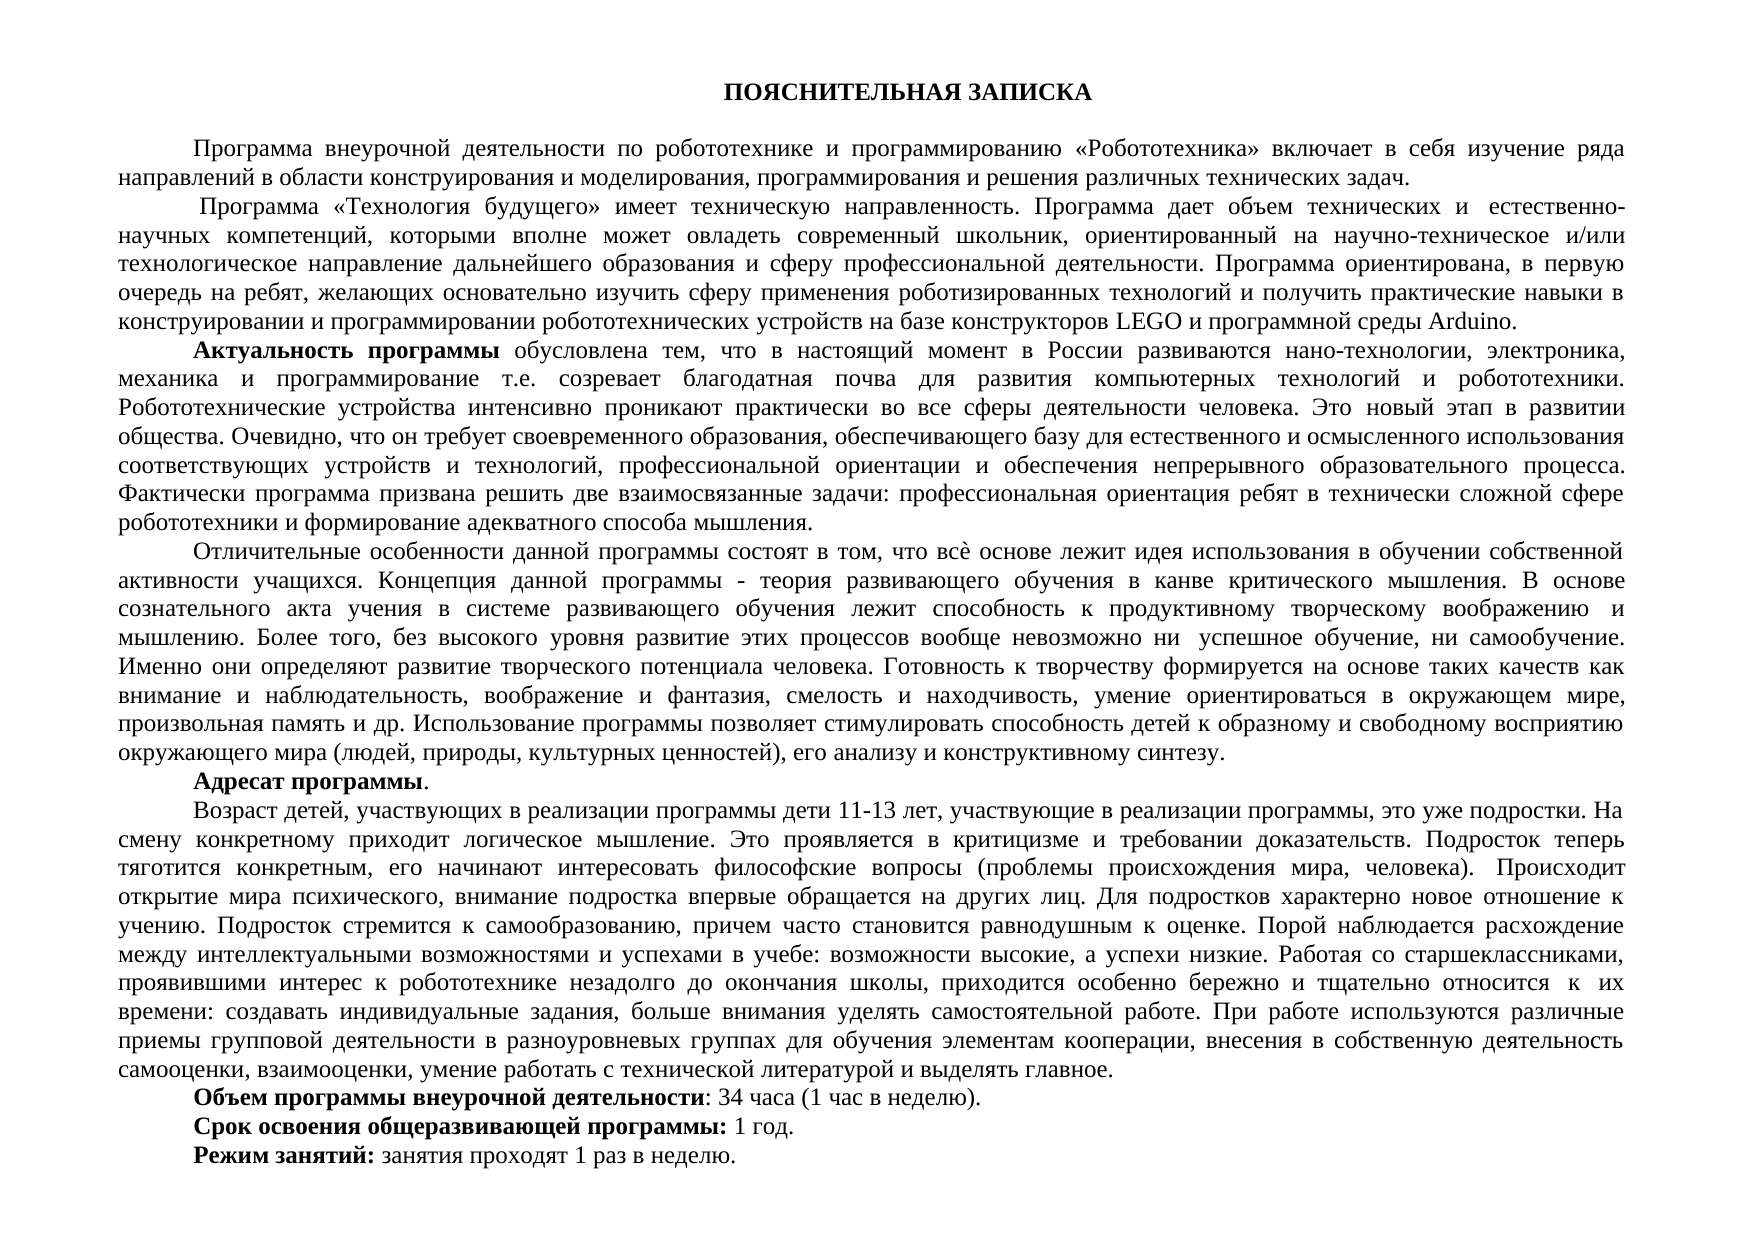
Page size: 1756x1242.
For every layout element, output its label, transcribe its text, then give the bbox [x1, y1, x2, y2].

text Отличительные особенности данной программы состоят в том, что всѐ основе лежит идея использования в обучении собственной активности учащихся. Концепция данной программы - теория развивающего обучения в канве критического мышления. В основе сознательного акта учения в системе развивающего обучения лежит способность к продуктивному творческому воображению и мышлению. Более того, без высокого уровня развитие этих процессов вообще невозможно ни успешное обучение, ни самообучение. Именно они определяют развитие творческого потенциала человека. Готовность к творчеству формируется на основе таких качеств как внимание и наблюдательность, воображение и фантазия, смелость и находчивость, умение ориентироваться в окружающем мире, произвольная память и др. Использование программы позволяет стимулировать способность детей к образному и свободному восприятию окружающего мира (людей, природы, культурных ценностей), его анализу и конструктивному синтезу. [118, 536, 1626, 766]
text Возраст детей, участвующих в реализации программы дети 11-13 лет, участвующие в реализации программы, это уже подростки. На смену конкретному приходит логическое мышление. Это проявляется в критицизме и требовании доказательств. Подросток теперь тяготится конкретным, его начинают интересовать философские вопросы (проблемы происхождения мира, человека). Происходит открытие мира психического, внимание подростка впервые обращается на других лиц. Для подростков характерно новое отношение к учению. Подросток стремится к самообразованию, причем часто становится равнодушным к оценке. Порой наблюдается расхождение между интеллектуальными возможностями и успехами в учебе: возможности высокие, а успехи низкие. Работая со старшеклассниками, проявившими интерес к робототехнике незадолго до окончания школы, приходится особенно бережно и тщательно относится к их времени: создавать индивидуальные задания, больше внимания уделять самостоятельной работе. При работе используются различные приемы групповой деятельности в разноуровневых группах для обучения элементам кооперации, внесения в собственную деятельность самооценки, взаимооценки, умение работать с технической литературой и выделять главное. [118, 795, 1626, 1082]
text Программа «Технология будущего» имеет техническую направленность. Программа дает объем технических и естественно- научных компетенций, которыми вполне может овладеть современный школьник, ориентированный на научно-техническое и/или технологическое направление дальнейшего образования и сферу профессиональной деятельности. Программа ориентирована, в первую очередь на ребят, желающих основательно изучить сферу применения роботизированных технологий и получить практические навыки в конструировании и программировании робототехнических устройств на базе конструкторов LЕGО и программной среды Arduino. [118, 191, 1626, 335]
subtitle ПОЯСНИТЕЛЬНАЯ ЗАПИСКА [554, 77, 1261, 106]
text Программа внеурочной деятельности по робототехнике и программированию «Робототехника» включает в себя изучение ряда направлений в области конструирования и моделирования, программирования и решения различных технических задач. [118, 133, 1625, 191]
subtitle Адресат программы. [193, 766, 1668, 795]
text Актуальность программы обусловлена тем, что в настоящий момент в России развиваются нано-технологии, электроника, механика и программирование т.е. созревает благодатная почва для развития компьютерных технологий и робототехники. Робототехнические устройства интенсивно проникают практически во все сферы деятельности человека. Это новый этап в развитии общества. Очевидно, что он требует своевременного образования, обеспечивающего базу для естественного и осмысленного использования соответствующих устройств и технологий, профессиональной ориентации и обеспечения непрерывного образовательного процесса. Фактически программа призвана решить две взаимосвязанные задачи: профессиональная ориентация ребят в технически сложной сфере робототехники и формирование адекватного способа мышления. [118, 335, 1626, 536]
text Режим занятий: занятия проходят 1 раз в неделю. [193, 1140, 1668, 1169]
text Объем программы внеурочной деятельности: 34 часа (1 час в неделю). [193, 1082, 1668, 1111]
subtitle Срок освоения общеразвивающей программы: 1 год. [193, 1111, 1668, 1140]
